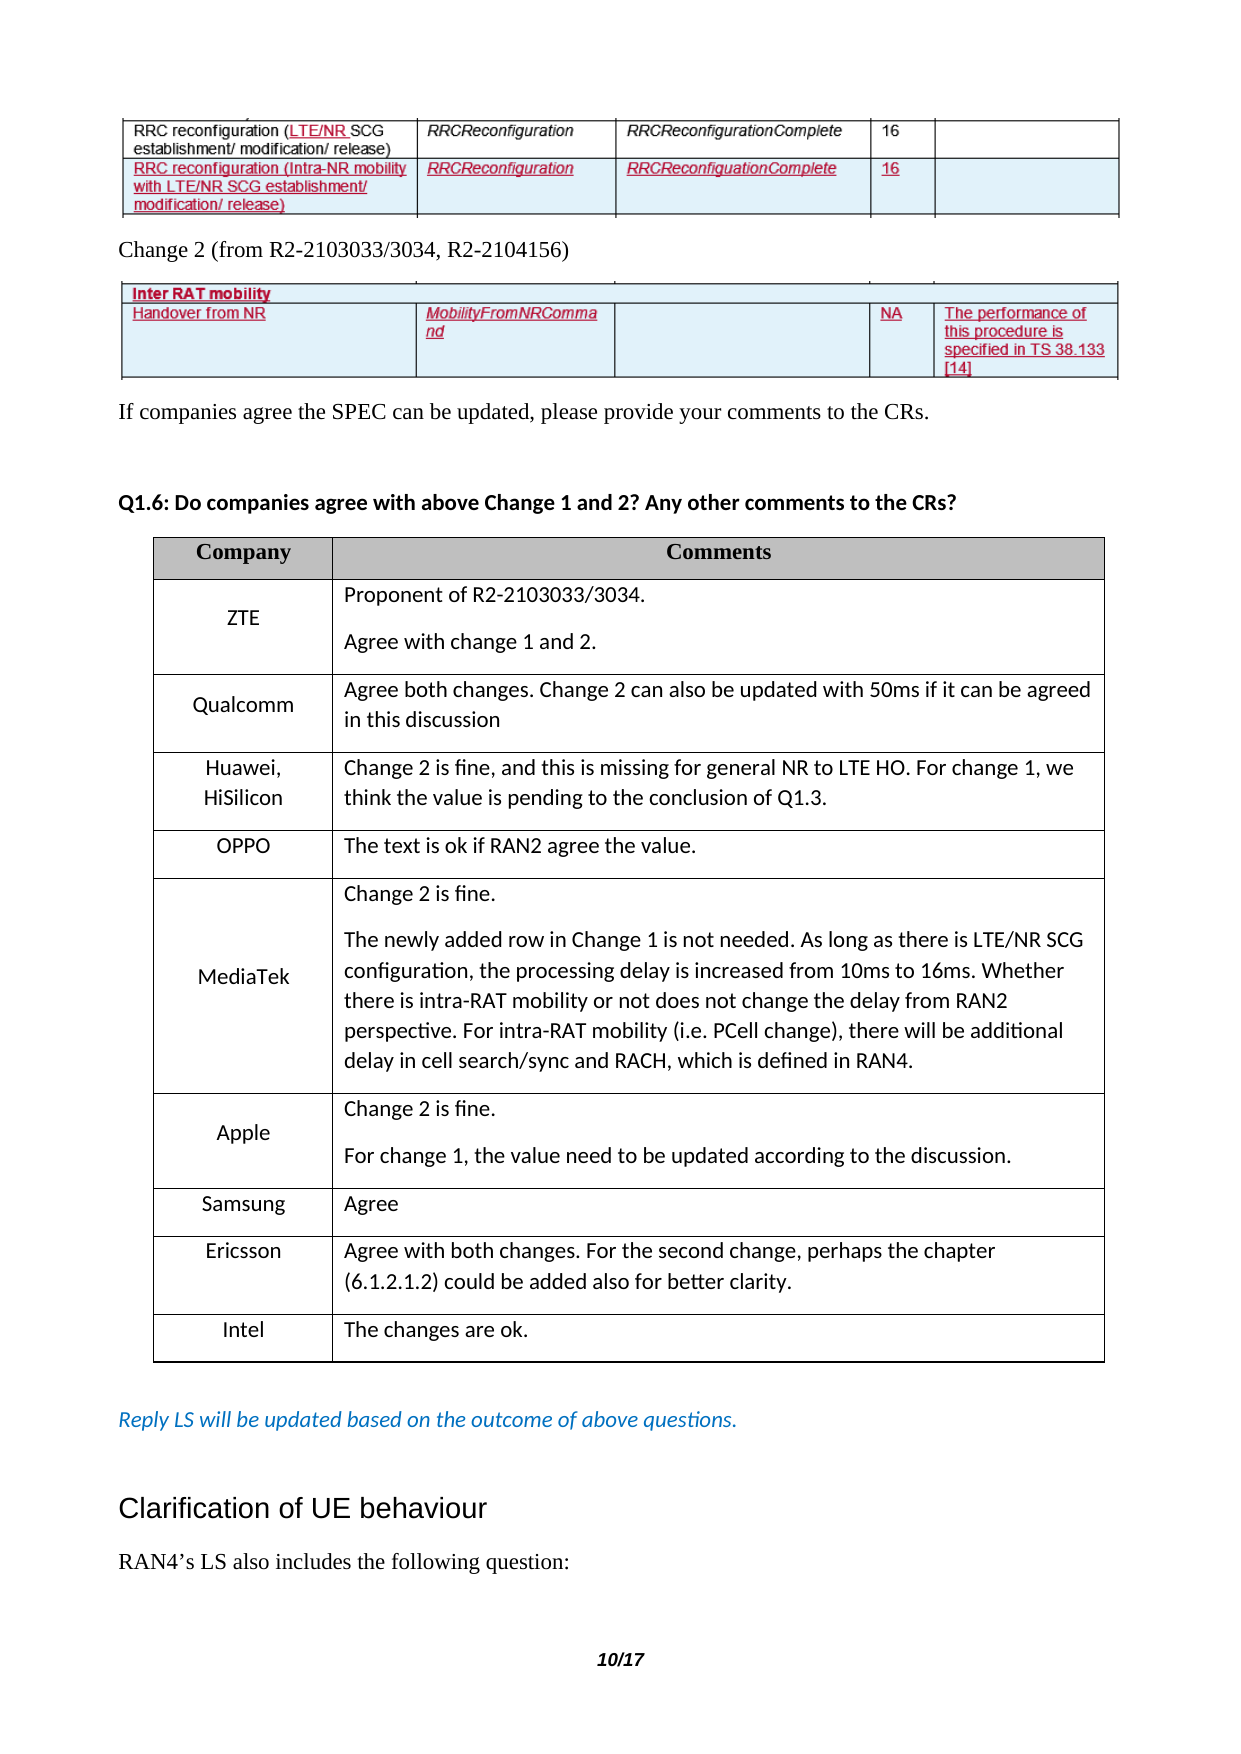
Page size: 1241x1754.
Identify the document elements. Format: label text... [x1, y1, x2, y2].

table_cell Change 2 is fine, and this is missing for general NR to LTE HO. For change 1, we think the value is pending to the conclusion of Q1.3. [333, 753, 1104, 830]
picture [118, 281, 1123, 380]
table_header Company [154, 538, 332, 579]
text Q1.6: Do companies agree with above Change 1 and 2? Any other comments to the CRs? [118, 488, 1122, 516]
subtitle Clarification of UE behaviour [118, 1491, 1122, 1524]
table_cell Apple [154, 1094, 332, 1188]
table_cell The text is ok if RAN2 agree the value. [333, 831, 1104, 878]
table_cell Huawei, HiSilicon [154, 753, 332, 830]
picture [118, 118, 1123, 218]
table_cell Agree both changes. Change 2 can also be updated with 50ms if it can be agreed in this discussion [333, 675, 1104, 752]
table_cell Change 2 is fine. For change 1, the value need to be updated according to the discussion. [333, 1094, 1104, 1188]
table_cell Agree [333, 1189, 1104, 1236]
table_cell Agree with both changes. For the second change, perhaps the chapter (6.1.2.1.2) could be added also for better clarity. [333, 1237, 1104, 1314]
text Reply LS will be updated based on the outcome of above questions. [118, 1405, 1122, 1433]
text RAN4’s LS also includes the following question: [118, 1548, 1122, 1574]
table_header Comments [333, 538, 1104, 579]
table_cell Samsung [154, 1189, 332, 1236]
table_cell Ericsson [154, 1237, 332, 1314]
table_cell OPPO [154, 831, 332, 878]
text Change 2 (from R2-2103033/3034, R2-2104156) [118, 236, 1122, 262]
table_cell MediaTek [154, 879, 332, 1093]
table_cell Intel [154, 1315, 332, 1361]
text If companies agree the SPEC can be updated, please provide your comments to the CRs. [118, 398, 1122, 424]
table_cell Proponent of R2-2103033/3034. Agree with change 1 and 2. [333, 580, 1104, 674]
table_cell Qualcomm [154, 675, 332, 752]
table_cell ZTE [154, 580, 332, 674]
table_cell The changes are ok. [333, 1315, 1104, 1361]
table_cell Change 2 is fine. The newly added row in Change 1 is not needed. As long as there is LTE/NR SCG configuration, the processing delay is increased from 10ms to 16ms. Whether there is intra-RAT mobility or not does not change the delay from RAN2 perspective. For intra-RAT mobility (i.e. PCell change), there will be additional delay in cell search/sync and RACH, which is defined in RAN4. [333, 879, 1104, 1093]
